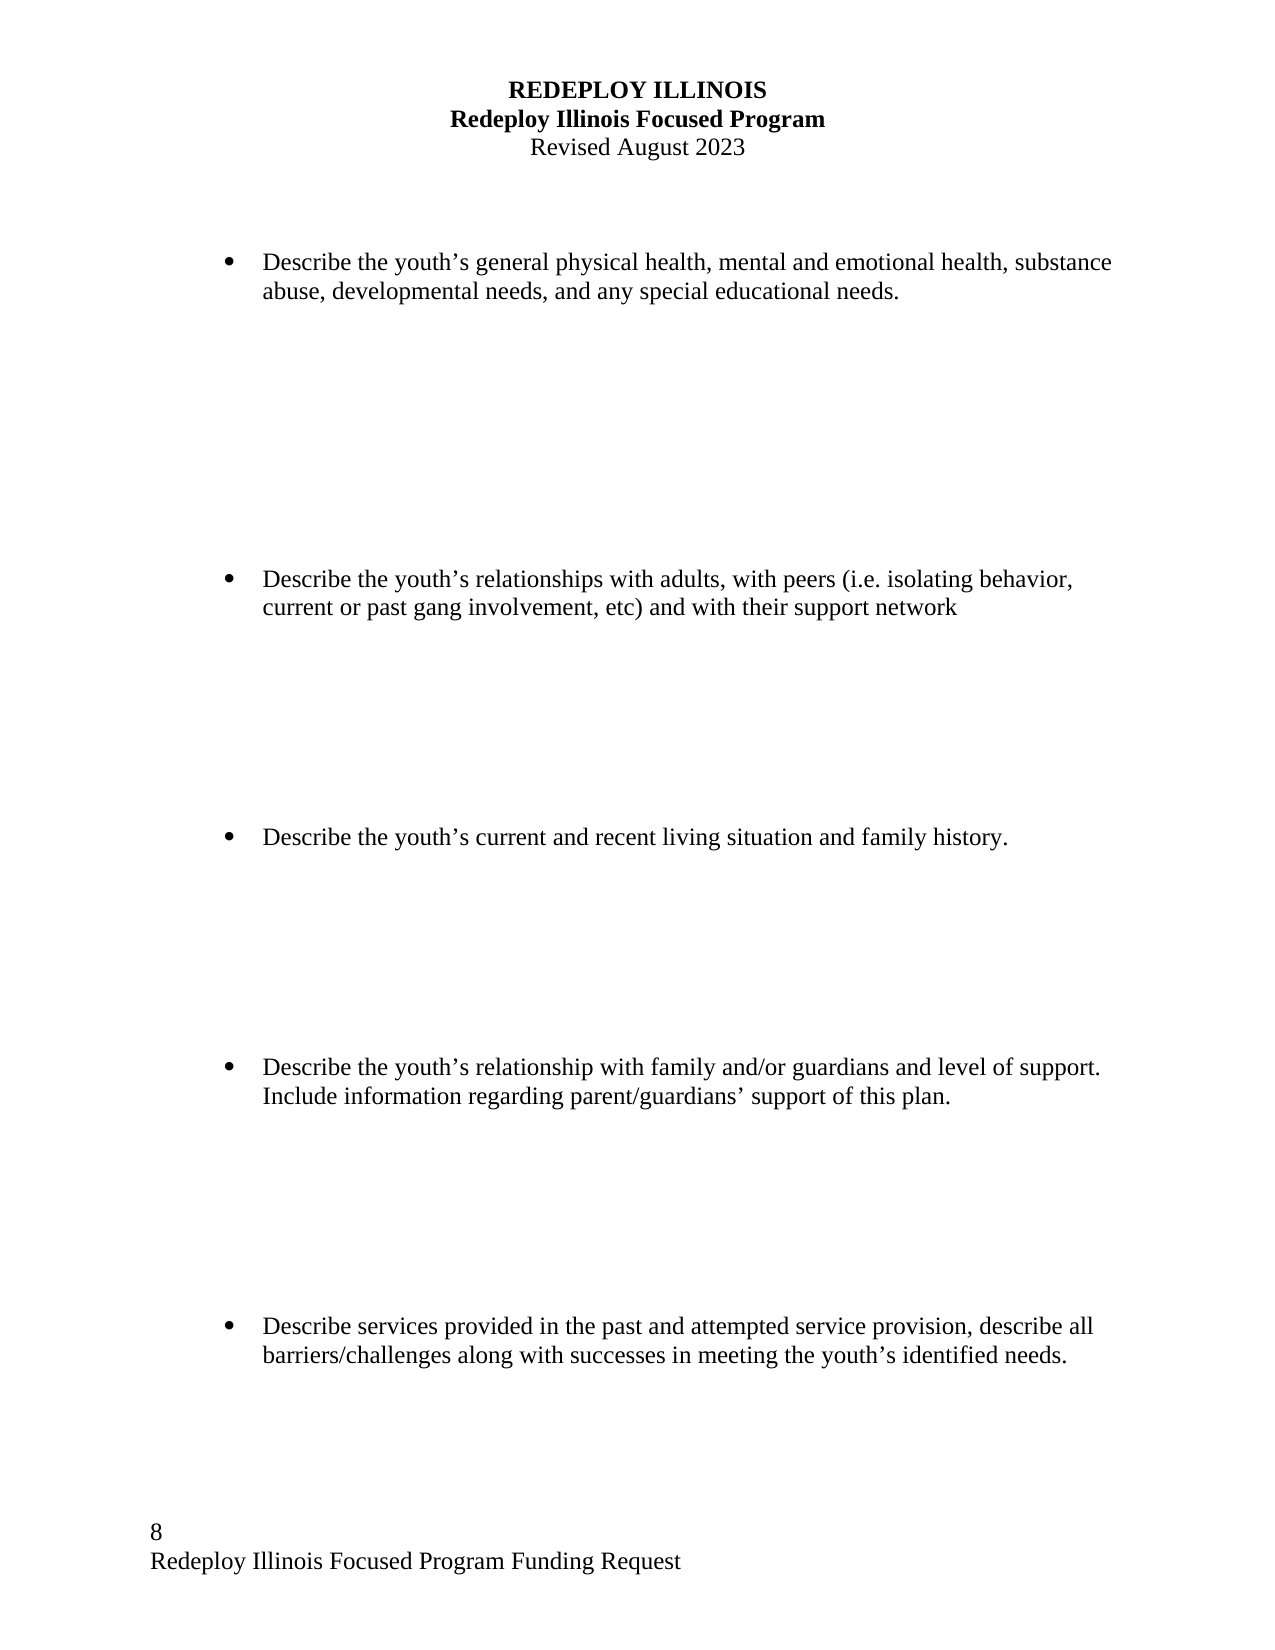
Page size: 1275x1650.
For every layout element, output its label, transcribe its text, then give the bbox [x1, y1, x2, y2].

list Describe the youth’s general physical health, mental and emotional health, substance abuse, developmental needs, and any special educational needs. [225, 247, 1125, 305]
list Describe the youth’s current and recent living situation and family history. [225, 822, 1125, 851]
list Describe the youth’s relationships with adults, with peers (i.e. isolating behavior, current or past gang involvement, etc) and with their support network [225, 564, 1125, 621]
list Describe the youth’s relationship with family and/or guardians and level of support. Include information regarding parent/guardians’ support of this plan. [225, 1052, 1125, 1110]
list Describe services provided in the past and attempted service provision, describe all barriers/challenges along with successes in meeting the youth’s identified needs. [225, 1311, 1125, 1369]
